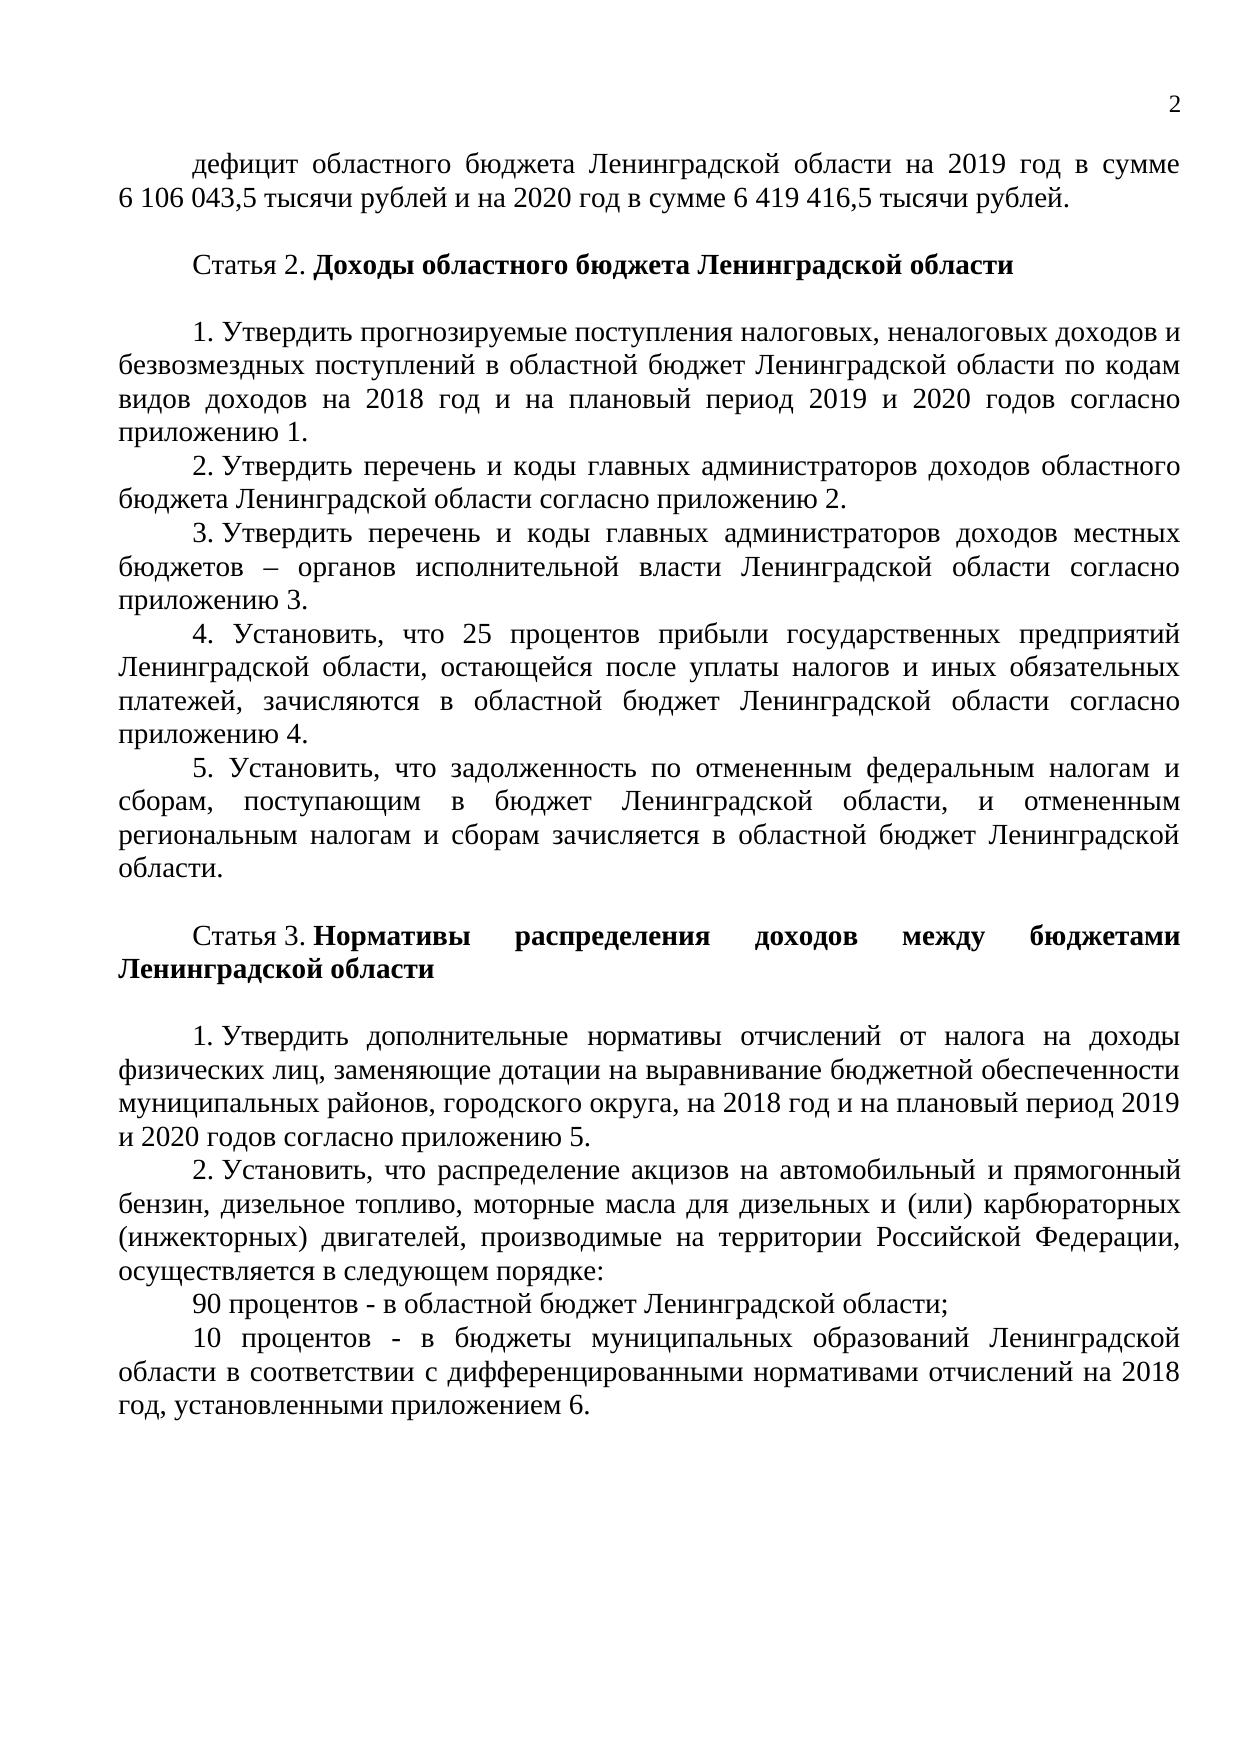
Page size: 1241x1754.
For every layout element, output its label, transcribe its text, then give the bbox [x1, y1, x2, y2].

text Статья 2. Доходы областного бюджета Ленинградской области [118, 247, 1181, 280]
text 10 процентов - в бюджеты муниципальных образований Ленинградской области в соответствии с дифференцированными нормативами отчислений на 2018 год, установленными приложением 6. [118, 1320, 1181, 1421]
text 2. Утвердить перечень и коды главных администраторов доходов областного бюджета Ленинградской области согласно приложению 2. [118, 448, 1181, 515]
text 5. Установить, что задолженность по отмененным федеральным налогам и сборам, поступающим в бюджет Ленинградской области, и отмененным региональным налогам и сборам зачисляется в областной бюджет Ленинградской области. [118, 750, 1181, 884]
text 3. Утвердить перечень и коды главных администраторов доходов местных бюджетов – органов исполнительной власти Ленинградской области согласно приложению 3. [118, 515, 1181, 616]
text 90 процентов - в областной бюджет Ленинградской области; [118, 1287, 1181, 1320]
text 1. Утвердить дополнительные нормативы отчислений от налога на доходы физических лиц, заменяющие дотации на выравнивание бюджетной обеспеченности муниципальных районов, городского округа, на 2018 год и на плановый период 2019 и 2020 годов согласно приложению 5. [118, 1018, 1181, 1152]
text 1. Утвердить прогнозируемые поступления налоговых, неналоговых доходов и безвозмездных поступлений в областной бюджет Ленинградской области по кодам видов доходов на 2018 год и на плановый период 2019 и 2020 годов согласно приложению 1. [118, 314, 1181, 448]
text дефицит областного бюджета Ленинградской области на 2019 год в сумме 6 106 043,5 тысячи рублей и на 2020 год в сумме 6 419 416,5 тысячи рублей. [118, 146, 1181, 213]
text 4. Установить, что 25 процентов прибыли государственных предприятий Ленинградской области, остающейся после уплаты налогов и иных обязательных платежей, зачисляются в областной бюджет Ленинградской области согласно приложению 4. [118, 616, 1181, 750]
text Статья 3. Нормативы распределения доходов между бюджетами Ленинградской области [118, 918, 1181, 985]
text 2. Установить, что распределение акцизов на автомобильный и прямогонный бензин, дизельное топливо, моторные масла для дизельных и (или) карбюраторных (инжекторных) двигателей, производимые на территории Российской Федерации, осуществляется в следующем порядке: [118, 1152, 1181, 1287]
